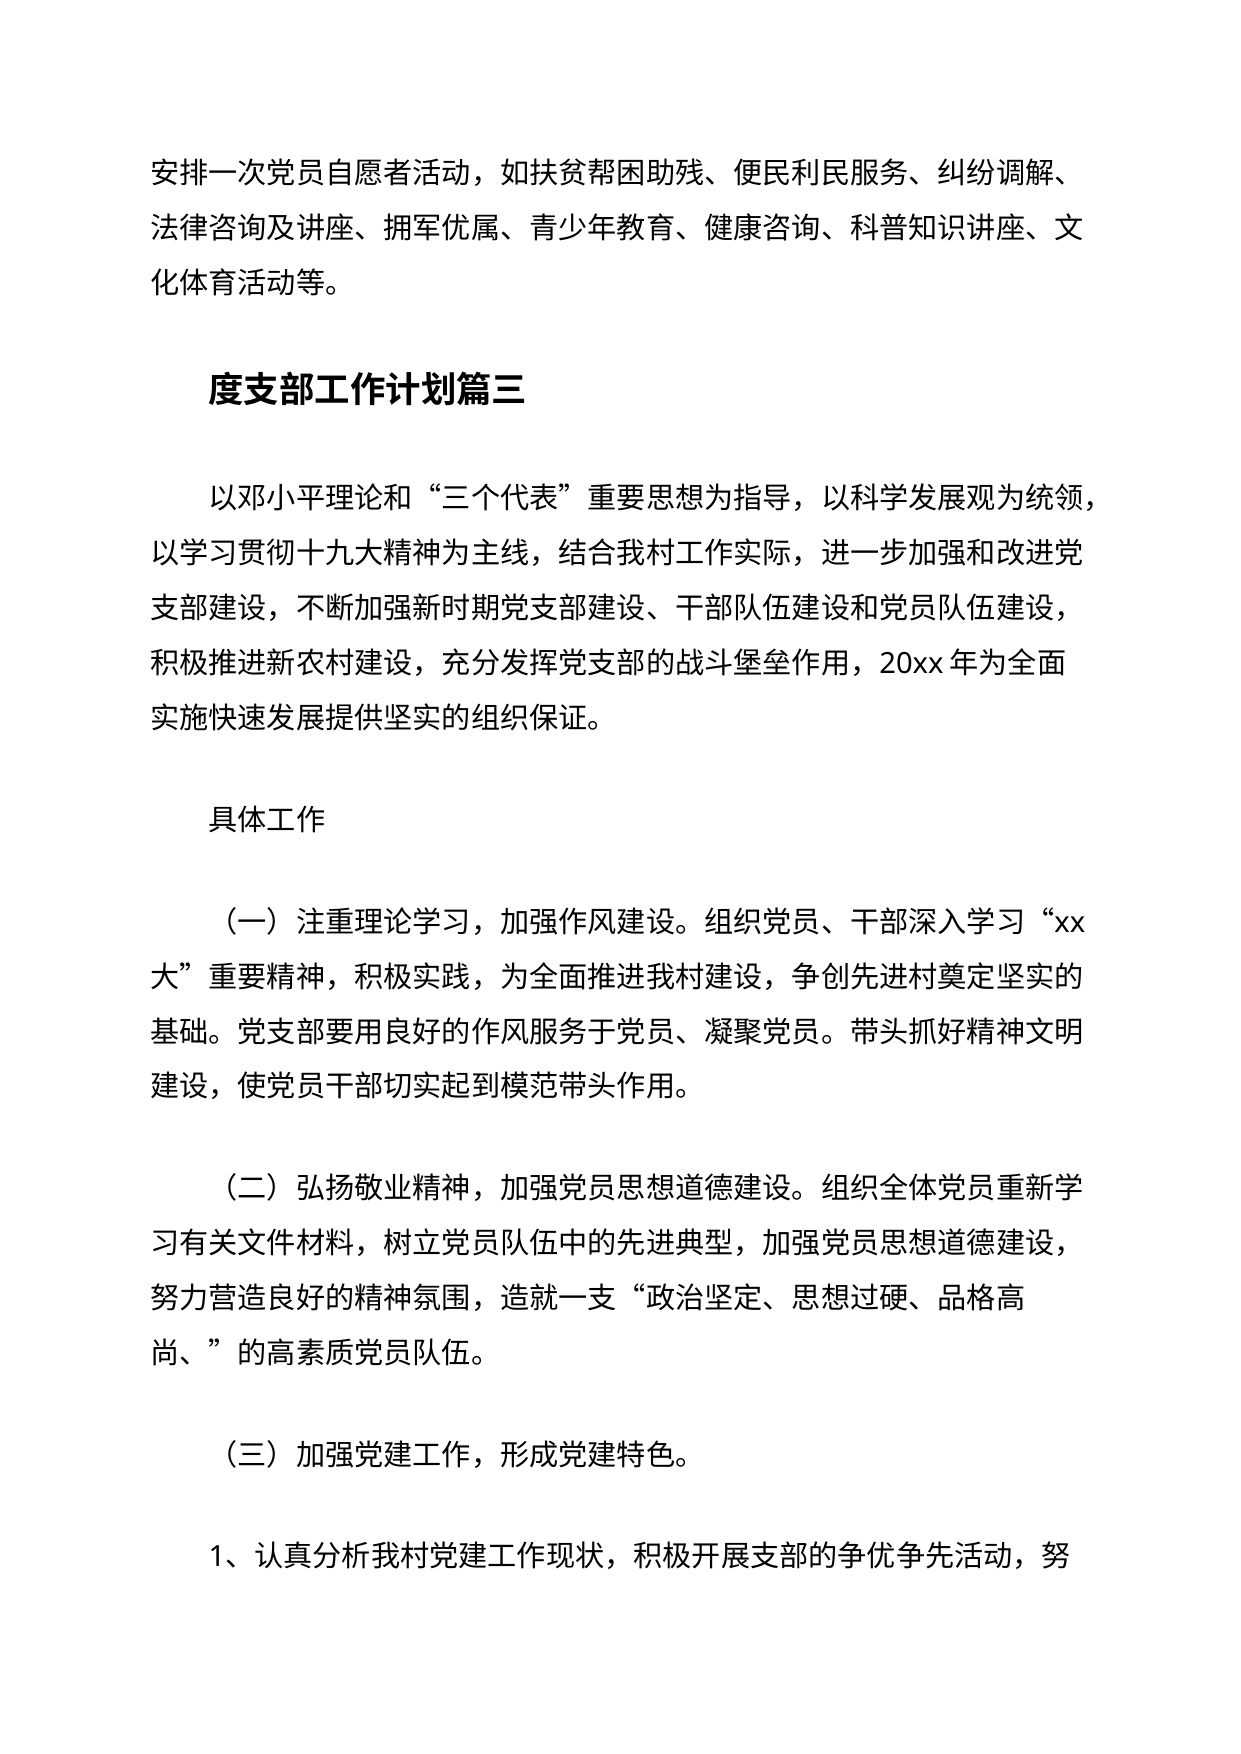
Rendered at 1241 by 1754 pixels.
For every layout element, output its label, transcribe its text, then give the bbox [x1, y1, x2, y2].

text 以邓小平理论和“三个代表”重要思想为指导，以科学发展观为统领，以学习贯彻十九大精神为主线，结合我村工作实际，进一步加强和改进党支部建设，不断加强新时期党支部建设、干部队伍建设和党员队伍建设，积极推进新农村建设，充分发挥党支部的战斗堡垒作用，20xx年为全面实施快速发展提供坚实的组织保证。 [150, 475, 1090, 737]
text 度支部工作计划篇三 [150, 362, 1090, 413]
text 具体工作 [150, 796, 1090, 839]
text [150, 150, 1090, 302]
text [150, 1533, 1090, 1575]
text （三）加强党建工作，形成党建特色。 [150, 1431, 1090, 1473]
text （二）弘扬敬业精神，加强党员思想道德建设。组织全体党员重新学习有关文件材料，树立党员队伍中的先进典型，加强党员思想道德建设，努力营造良好的精神氛围，造就一支“政治坚定、思想过硬、品格高尚、”的高素质党员队伍。 [150, 1165, 1090, 1372]
text （一）注重理论学习，加强作风建设。组织党员、干部深入学习“xx大”重要精神，积极实践，为全面推进我村建设，争创先进村奠定坚实的基础。党支部要用良好的作风服务于党员、凝聚党员。带头抓好精神文明建设，使党员干部切实起到模范带头作用。 [150, 898, 1090, 1105]
